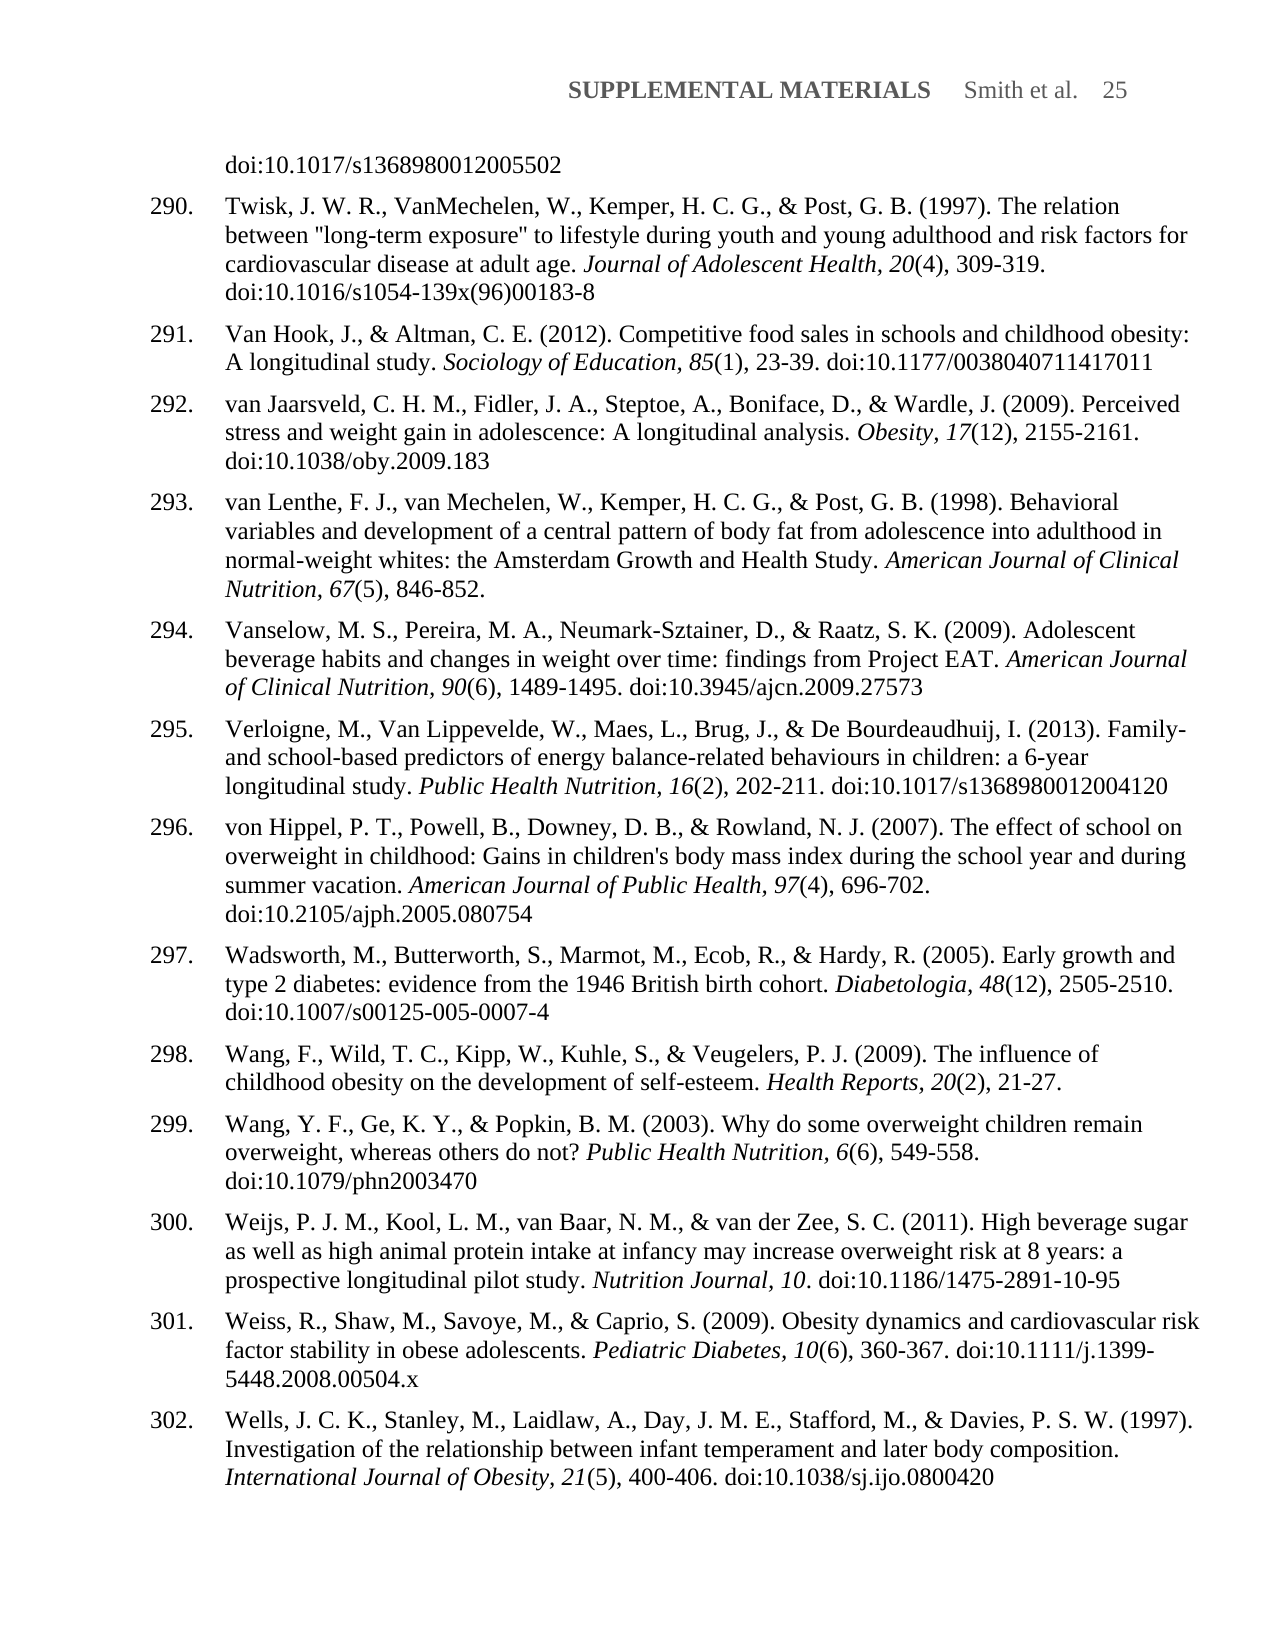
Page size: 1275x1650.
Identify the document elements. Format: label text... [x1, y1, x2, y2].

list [150, 150, 1200, 179]
list Van Hook, J., & Altman, C. E. (2012). Competitive food sales in schools and childhood obesity: A longitudinal study. Sociology of Education, 85(1), 23-39. doi:10.1177/0038040711417011 [150, 319, 1200, 376]
list Wang, Y. F., Ge, K. Y., & Popkin, B. M. (2003). Why do some overweight children remain overweight, whereas others do not? Public Health Nutrition, 6(6), 549-558. doi:10.1079/phn2003470 [150, 1109, 1200, 1195]
list Verloigne, M., Van Lippevelde, W., Maes, L., Brug, J., & De Bourdeaudhuij, I. (2013). Family- and school-based predictors of energy balance-related behaviours in children: a 6-year longitudinal study. Public Health Nutrition, 16(2), 202-211. doi:10.1017/s1368980012004120 [150, 714, 1200, 800]
list Wadsworth, M., Butterworth, S., Marmot, M., Ecob, R., & Hardy, R. (2005). Early growth and type 2 diabetes: evidence from the 1946 British birth cohort. Diabetologia, 48(12), 2505-2510. doi:10.1007/s00125-005-0007-4 [150, 940, 1200, 1026]
list Vanselow, M. S., Pereira, M. A., Neumark-Sztainer, D., & Raatz, S. K. (2009). Adolescent beverage habits and changes in weight over time: findings from Project EAT. American Journal of Clinical Nutrition, 90(6), 1489-1495. doi:10.3945/ajcn.2009.27573 [150, 615, 1200, 701]
list van Jaarsveld, C. H. M., Fidler, J. A., Steptoe, A., Boniface, D., & Wardle, J. (2009). Perceived stress and weight gain in adolescence: A longitudinal analysis. Obesity, 17(12), 2155-2161. doi:10.1038/oby.2009.183 [150, 389, 1200, 475]
list Wang, F., Wild, T. C., Kipp, W., Kuhle, S., & Veugelers, P. J. (2009). The influence of childhood obesity on the development of self-esteem. Health Reports, 20(2), 21-27. [150, 1039, 1200, 1096]
list von Hippel, P. T., Powell, B., Downey, D. B., & Rowland, N. J. (2007). The effect of school on overweight in childhood: Gains in children's body mass index during the school year and during summer vacation. American Journal of Public Health, 97(4), 696-702. doi:10.2105/ajph.2005.080754 [150, 812, 1200, 927]
list Weiss, R., Shaw, M., Savoye, M., & Caprio, S. (2009). Obesity dynamics and cardiovascular risk factor stability in obese adolescents. Pediatric Diabetes, 10(6), 360-367. doi:10.1111/j.1399-5448.2008.00504.x [150, 1306, 1200, 1392]
list Twisk, J. W. R., VanMechelen, W., Kemper, H. C. G., & Post, G. B. (1997). The relation between ''long-term exposure'' to lifestyle during youth and young adulthood and risk factors for cardiovascular disease at adult age. Journal of Adolescent Health, 20(4), 309-319. doi:10.1016/s1054-139x(96)00183-8 [150, 191, 1200, 306]
list Wells, J. C. K., Stanley, M., Laidlaw, A., Day, J. M. E., Stafford, M., & Davies, P. S. W. (1997). Investigation of the relationship between infant temperament and later body composition. International Journal of Obesity, 21(5), 400-406. doi:10.1038/sj.ijo.0800420 [150, 1405, 1200, 1491]
list Weijs, P. J. M., Kool, L. M., van Baar, N. M., & van der Zee, S. C. (2011). High beverage sugar as well as high animal protein intake at infancy may increase overweight risk at 8 years: a prospective longitudinal pilot study. Nutrition Journal, 10. doi:10.1186/1475-2891-10-95 [150, 1207, 1200, 1294]
list van Lenthe, F. J., van Mechelen, W., Kemper, H. C. G., & Post, G. B. (1998). Behavioral variables and development of a central pattern of body fat from adolescence into adulthood in normal-weight whites: the Amsterdam Growth and Health Study. American Journal of Clinical Nutrition, 67(5), 846-852. [150, 487, 1200, 602]
